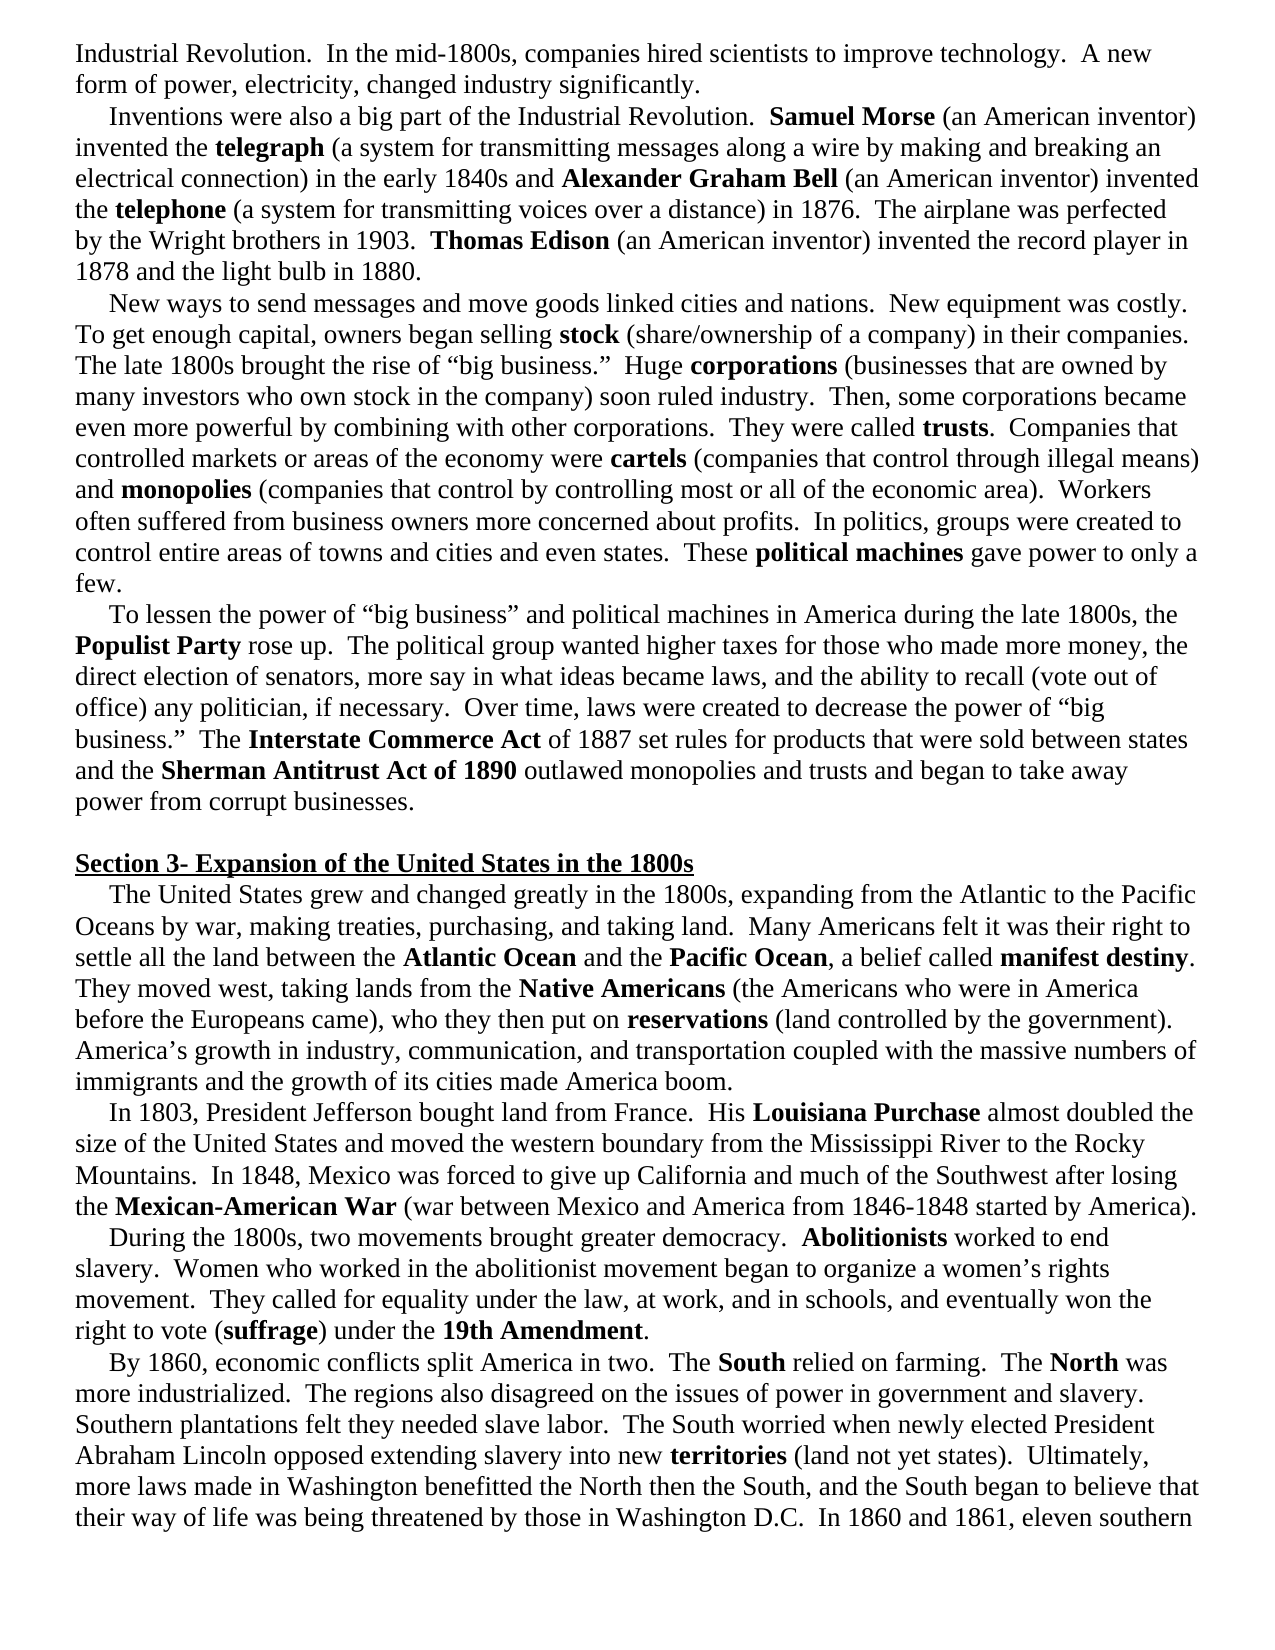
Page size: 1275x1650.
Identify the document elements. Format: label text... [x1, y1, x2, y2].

text Inventions were also a big part of the Industrial Revolution. Samuel Morse (an American inventor) invented the telegraph (a system for transmitting messages along a wire by making and breaking an electrical connection) in the early 1840s and Alexander Graham Bell (an American inventor) invented the telephone (a system for transmitting voices over a distance) in 1876. The airplane was perfected by the Wright brothers in 1903. Thomas Edison (an American inventor) invented the record player in 1878 and the light bulb in 1880. [75, 100, 1200, 287]
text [75, 1346, 1200, 1532]
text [75, 37, 1200, 100]
subtitle Section 3- Expansion of the United States in the 1800s [75, 847, 1200, 878]
text During the 1800s, two movements brought greater democracy. Abolitionists worked to end slavery. Women who worked in the abolitionist movement began to organize a women’s rights movement. They called for equality under the law, at work, and in schools, and eventually won the right to vote (suffrage) under the 19th Amendment. [75, 1221, 1200, 1346]
text The United States grew and changed greatly in the 1800s, expanding from the Atlantic to the Pacific Oceans by war, making treaties, purchasing, and taking land. Many Americans felt it was their right to settle all the land between the Atlantic Ocean and the Pacific Ocean, a belief called manifest destiny. They moved west, taking lands from the Native Americans (the Americans who were in America before the Europeans came), who they then put on reservations (land controlled by the government). America’s growth in industry, communication, and transportation coupled with the massive numbers of immigrants and the growth of its cities made America boom. [75, 878, 1200, 1096]
text New ways to send messages and move goods linked cities and nations. New equipment was costly. To get enough capital, owners began selling stock (share/ownership of a company) in their companies. The late 1800s brought the rise of “big business.” Huge corporations (businesses that are owned by many investors who own stock in the company) soon ruled industry. Then, some corporations became even more powerful by combining with other corporations. They were called trusts. Companies that controlled markets or areas of the economy were cartels (companies that control through illegal means) and monopolies (companies that control by controlling most or all of the economic area). Workers often suffered from business owners more concerned about profits. In politics, groups were created to control entire areas of towns and cities and even states. These political machines gave power to only a few. [75, 287, 1200, 598]
text In 1803, President Jefferson bought land from France. His Louisiana Purchase almost doubled the size of the United States and moved the western boundary from the Mississippi River to the Rocky Mountains. In 1848, Mexico was forced to give up California and much of the Southwest after losing the Mexican-American War (war between Mexico and America from 1846-1848 started by America). [75, 1096, 1200, 1221]
text To lessen the power of “big business” and political machines in America during the late 1800s, the Populist Party rose up. The political group wanted higher taxes for those who made more money, the direct election of senators, more say in what ideas became laws, and the ability to recall (vote out of office) any politician, if necessary. Over time, laws were created to decrease the power of “big business.” The Interstate Commerce Act of 1887 set rules for products that were sold between states and the Sherman Antitrust Act of 1890 outlawed monopolies and trusts and began to take away power from corrupt businesses. [75, 598, 1200, 816]
